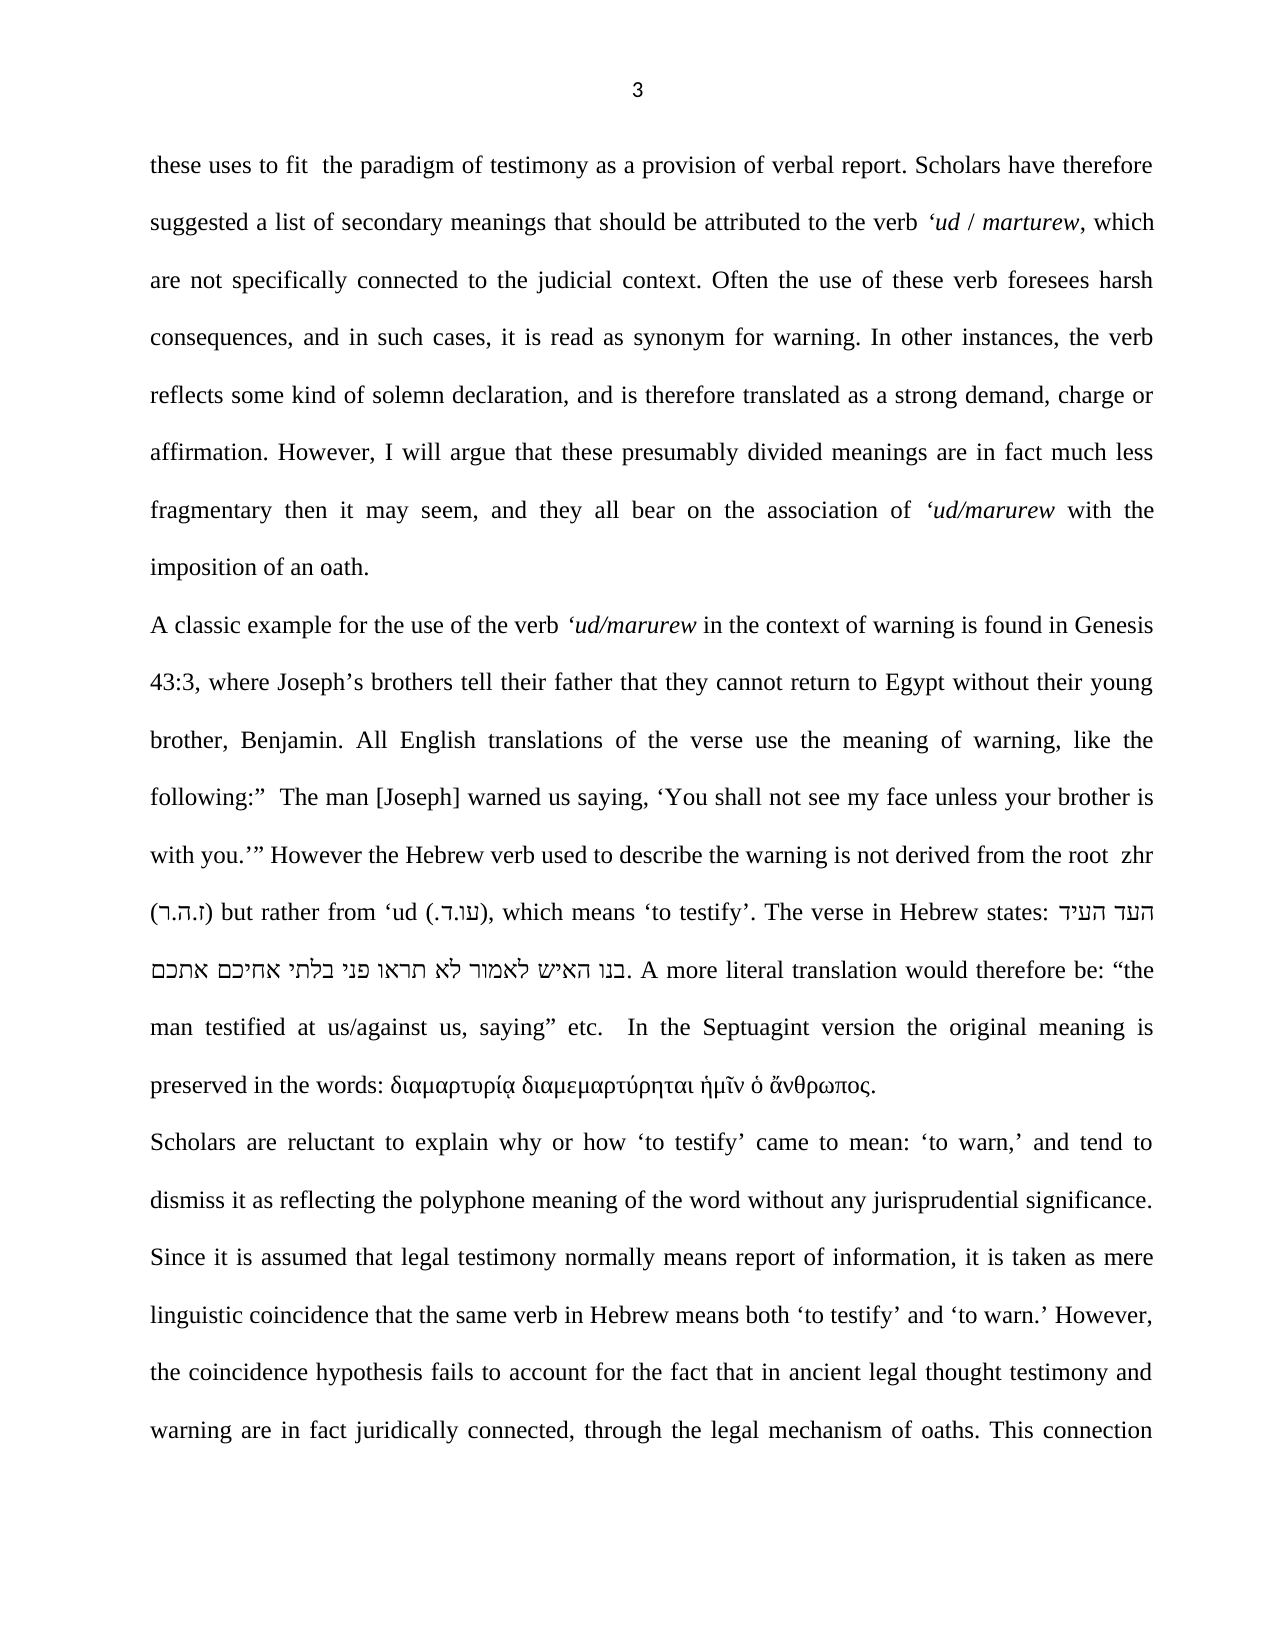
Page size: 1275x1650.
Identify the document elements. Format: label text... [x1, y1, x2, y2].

text A classic example for the use of the verb ‘ud/marurew in the context of warning is found in Genesis 43:3, where Joseph’s brothers tell their father that they cannot return to Egypt without their young brother, Benjamin. All English translations of the verse use the meaning of warning, like the following:” The man [Joseph] warned us saying, ‘You shall not see my face unless your brother is with you.’” However the Hebrew verb used to describe the warning is not derived from the root zhr (ז.ה.ר) but rather from ‘ud (.עו.ד), which means ‘to testify’. The verse in Hebrew states: העד העיד בנו האיש לאמור לא תראו פני בלתי אחיכם אתכם. A more literal translation would therefore be: “the man testified at us/against us, saying” etc. In the Septuagint version the original meaning is preserved in the words: διαμαρτυρίᾳ διαμεμαρτύρηται ἡμῖν ὁ ἄνθρωπος. [150, 610, 1154, 1099]
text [150, 1127, 1154, 1444]
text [150, 150, 1154, 581]
